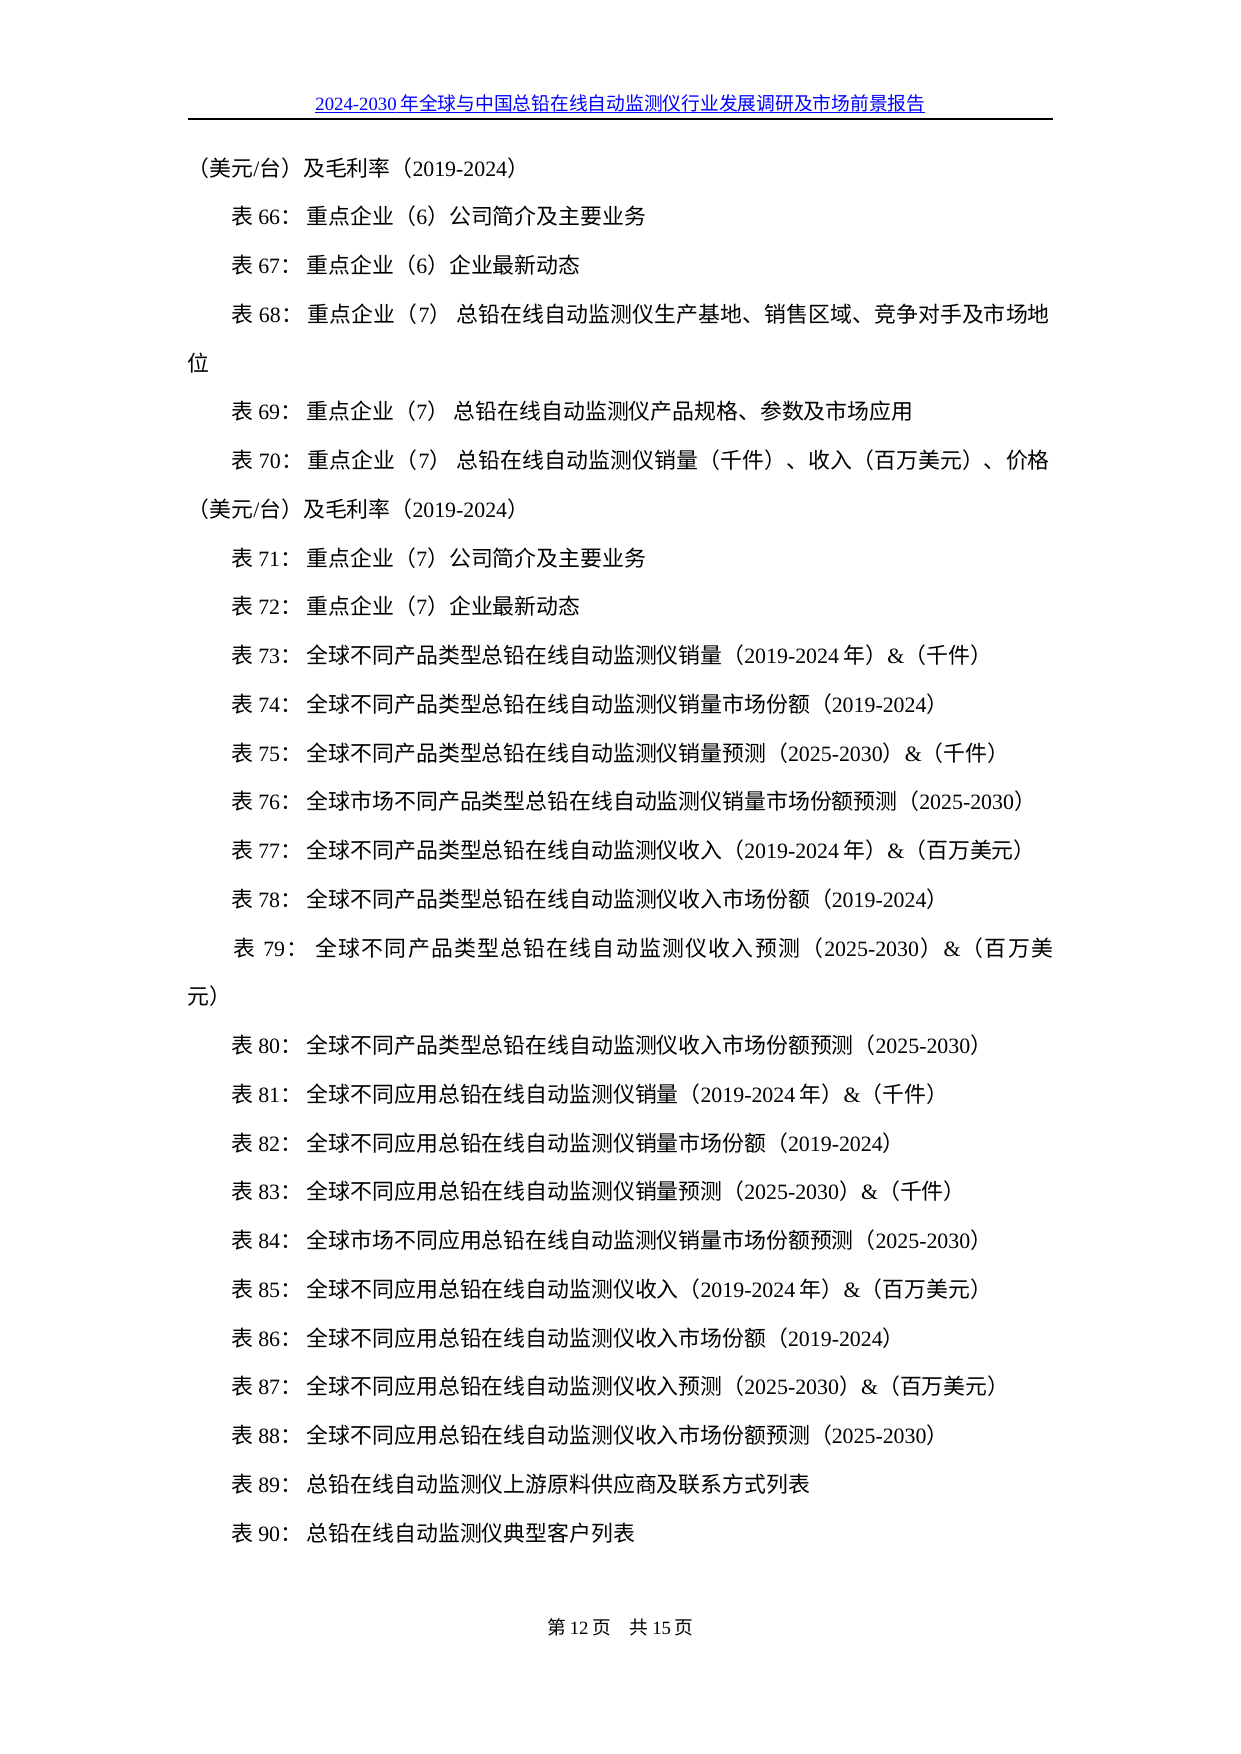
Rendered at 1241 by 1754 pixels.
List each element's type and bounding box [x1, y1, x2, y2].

text [187, 150, 1053, 1548]
